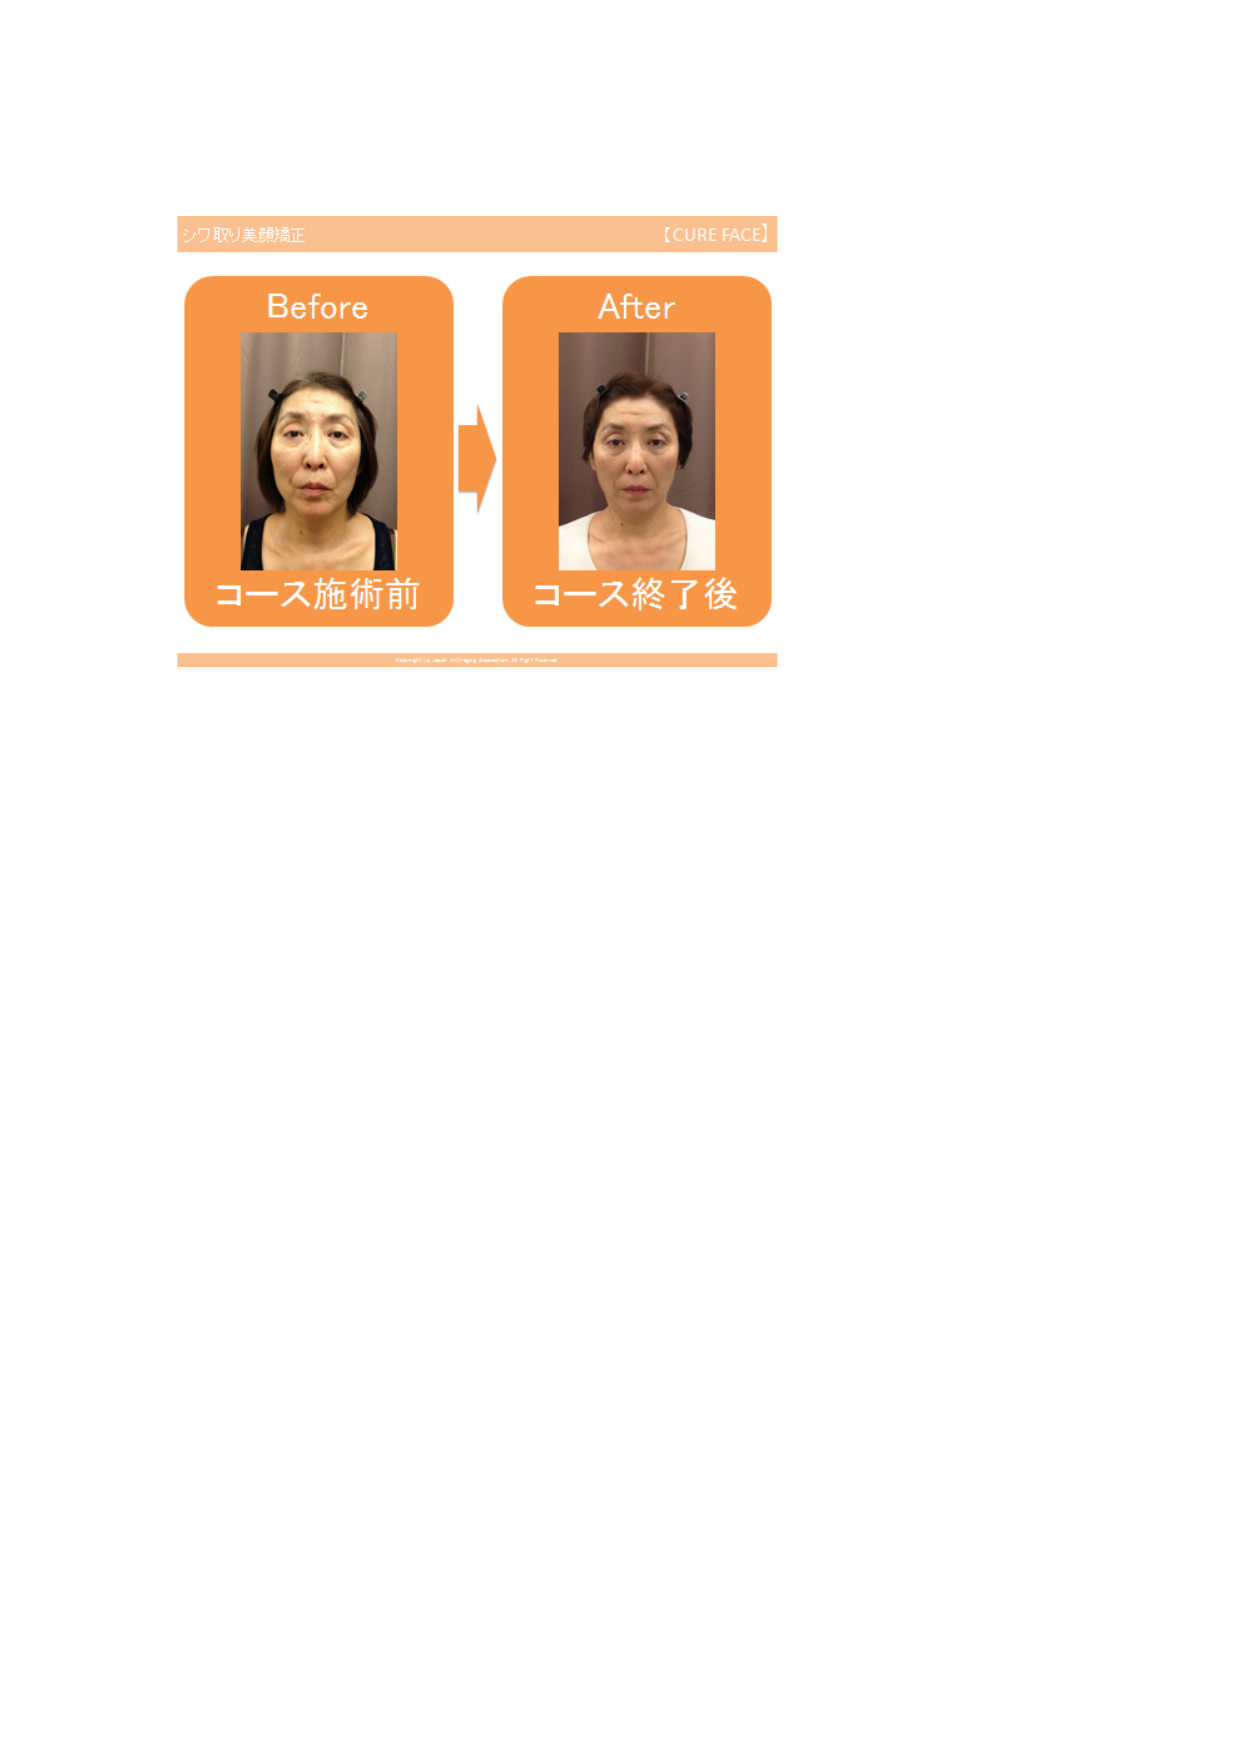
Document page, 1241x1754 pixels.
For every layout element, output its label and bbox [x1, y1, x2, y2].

picture [177, 216, 778, 667]
